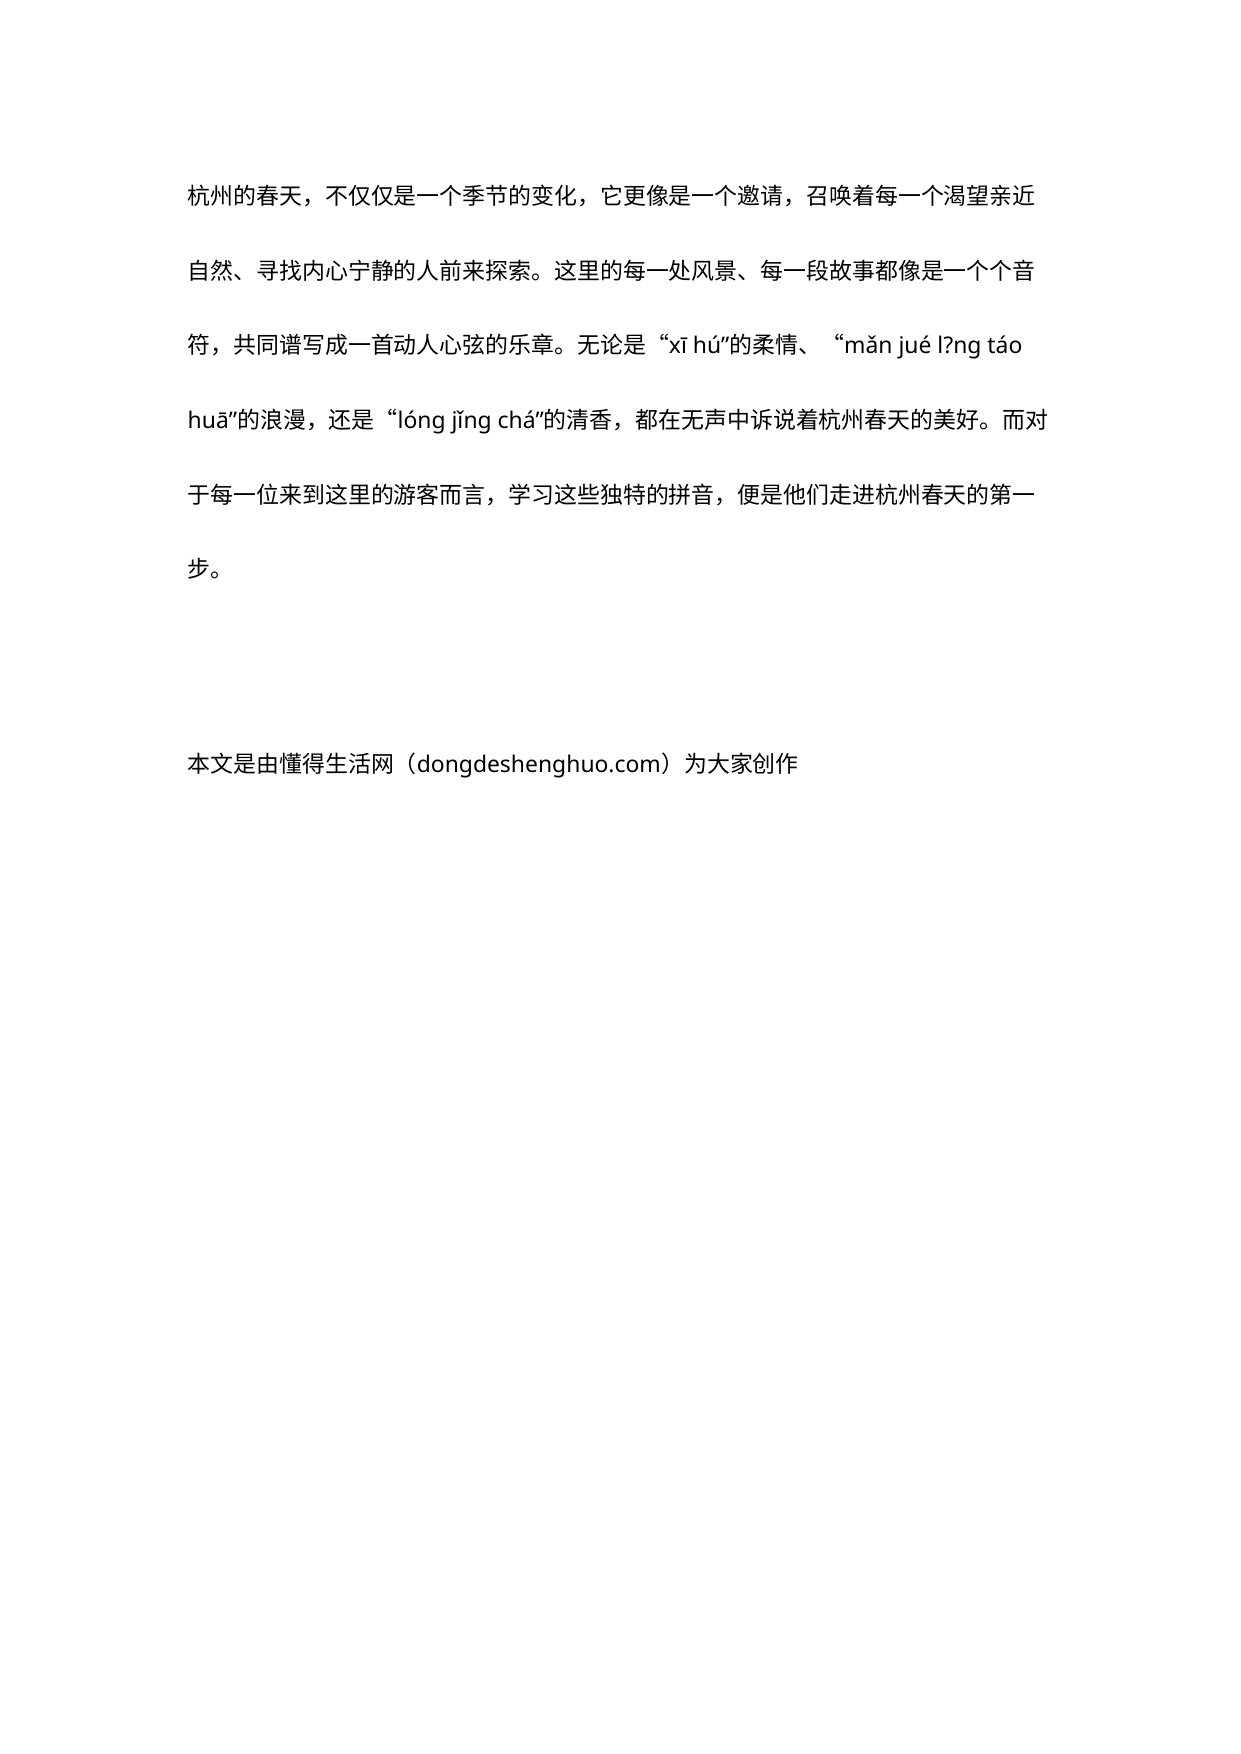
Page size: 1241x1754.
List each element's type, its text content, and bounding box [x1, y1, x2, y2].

text 杭州的春天，不仅仅是一个季节的变化，它更像是一个邀请，召唤着每一个渴望亲近自然、寻找内心宁静的人前来探索。这里的每一处风景、每一段故事都像是一个个音符，共同谱写成一首动人心弦的乐章。无论是“xī hú”的柔情、“mǎn jué l?ng táo huā”的浪漫，还是“lóng jǐng chá”的清香，都在无声中诉说着杭州春天的美好。而对于每一位来到这里的游客而言，学习这些独特的拼音，便是他们走进杭州春天的第一步。 [187, 162, 1053, 600]
text 本文是由懂得生活网（dongdeshenghuo.com）为大家创作 [187, 730, 1053, 795]
